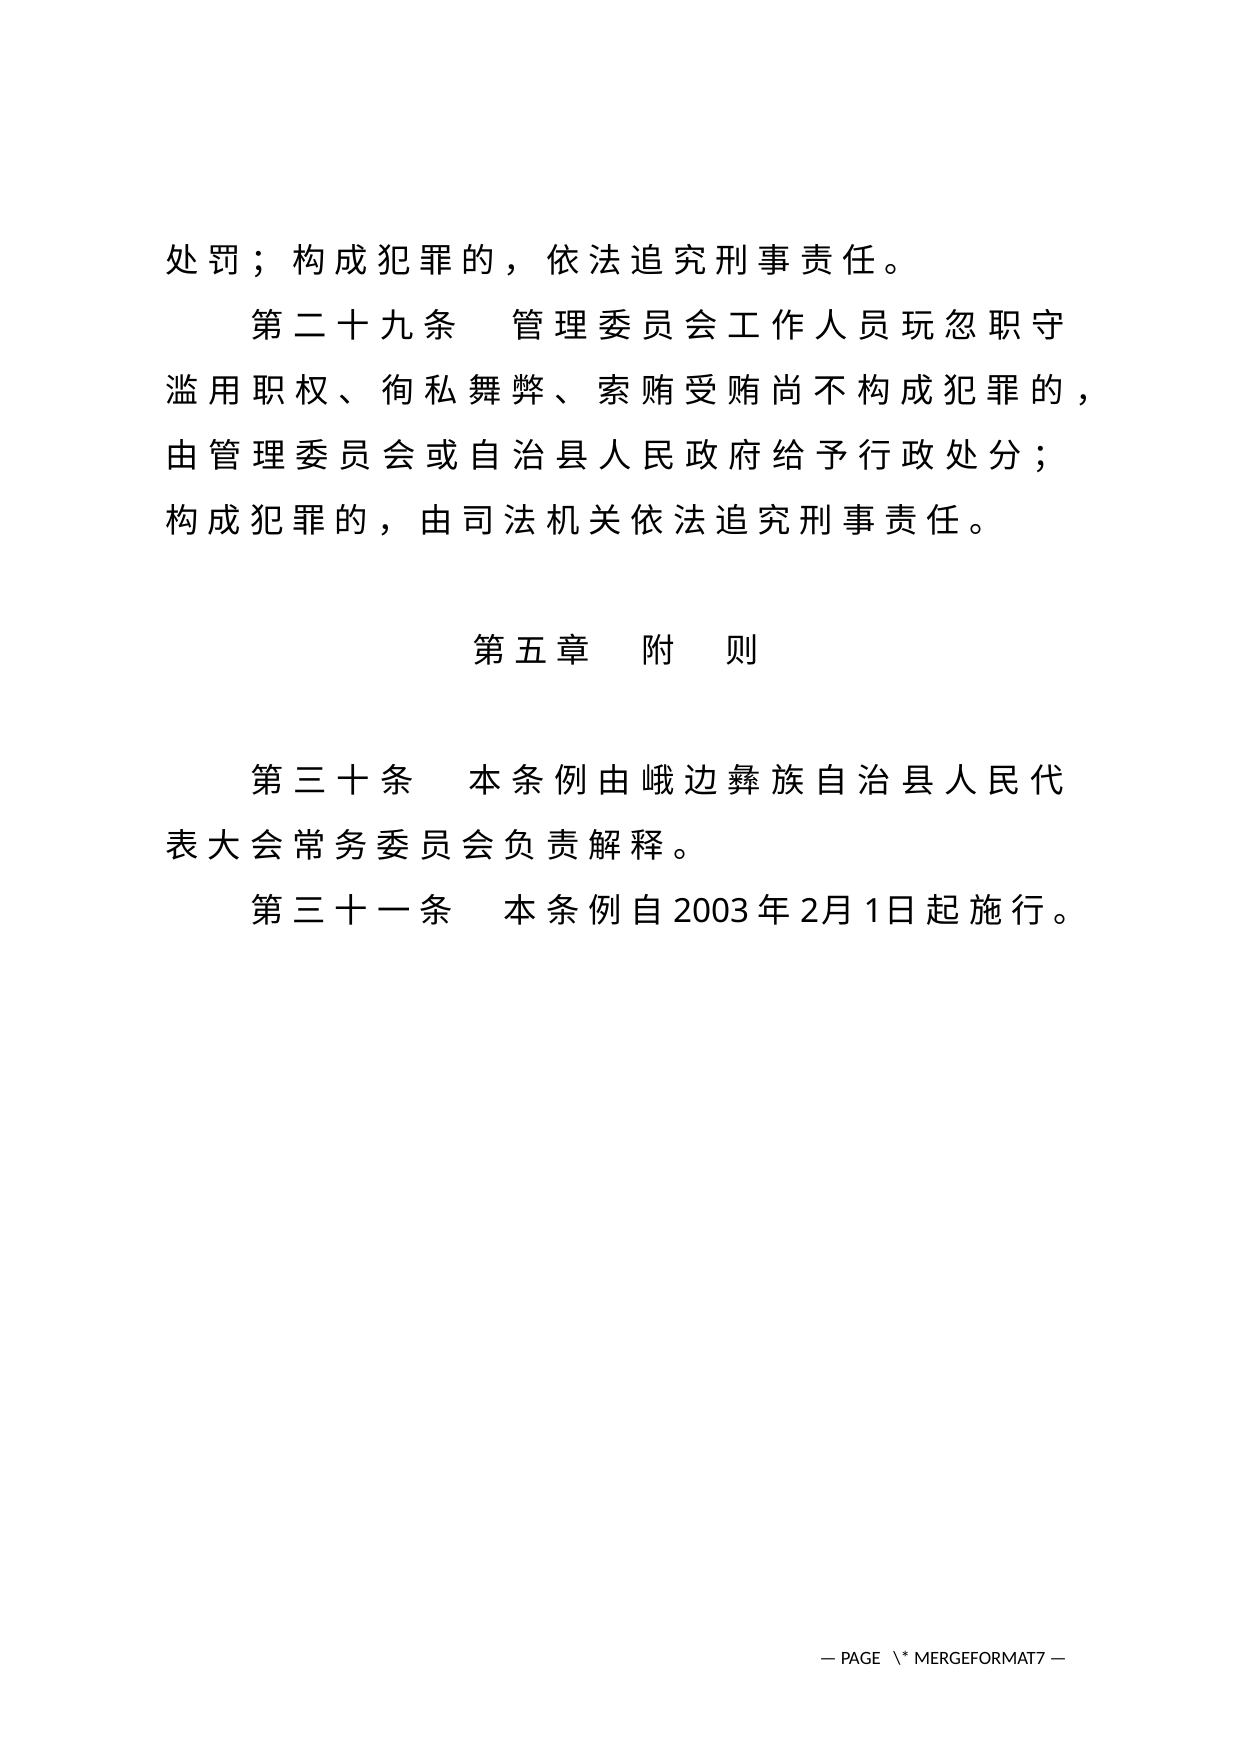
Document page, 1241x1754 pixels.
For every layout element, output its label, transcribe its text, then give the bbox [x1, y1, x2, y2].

text 第三十一条 本条例自2003年2月1日起施行。 [165, 876, 1075, 941]
text 第五章 附 则 [165, 616, 1075, 681]
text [165, 226, 1075, 291]
text 第二十九条 管理委员会工作人员玩忽职守、滥用职权、徇私舞弊、索贿受贿尚不构成犯罪的，由管理委员会或自治县人民政府给予行政处分；构成犯罪的，由司法机关依法追究刑事责任。 [165, 291, 1075, 551]
text 第三十条 本条例由峨边彝族自治县人民代表大会常务委员会负责解释。 [165, 746, 1075, 876]
